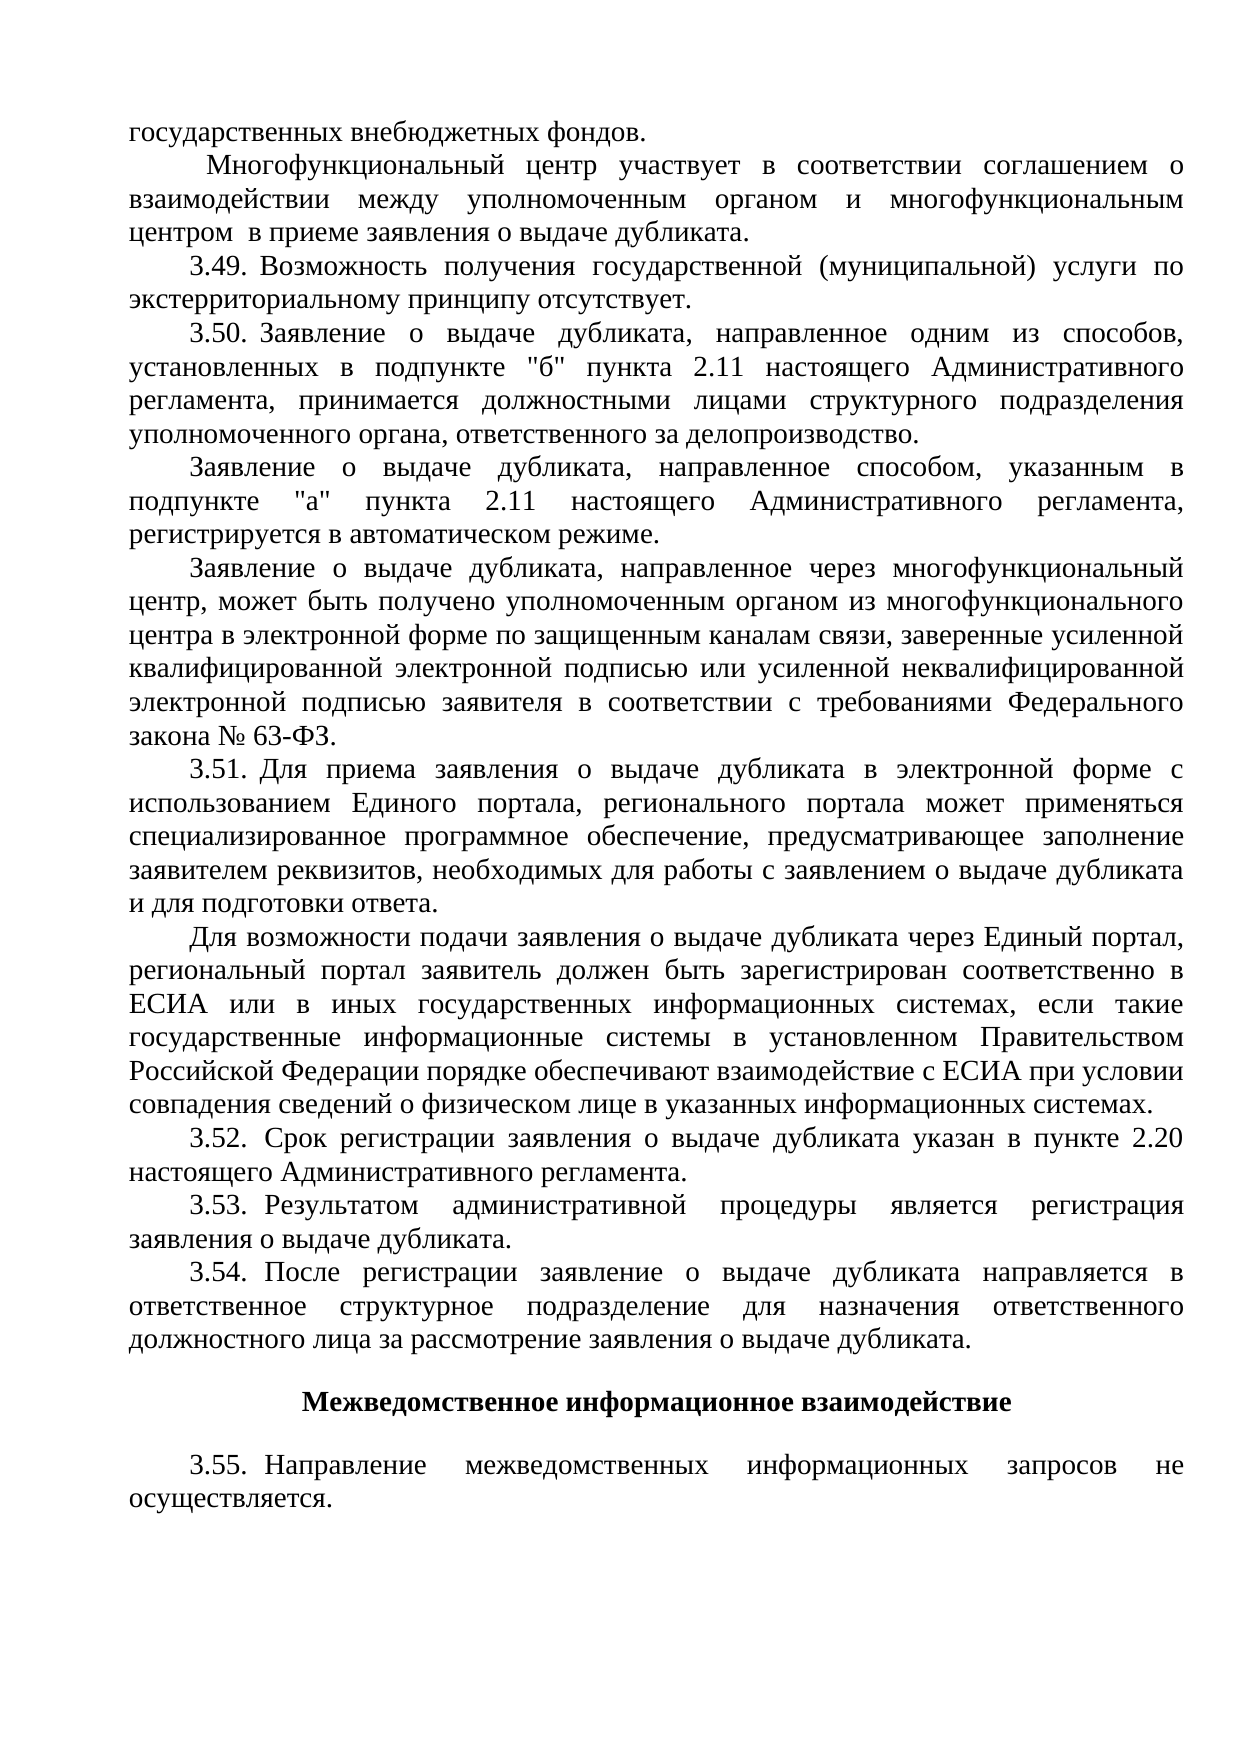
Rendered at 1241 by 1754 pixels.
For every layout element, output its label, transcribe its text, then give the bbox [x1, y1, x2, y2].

text Для возможности подачи заявления о выдаче дубликата через Единый портал, региональный портал заявитель должен быть зарегистрирован соответственно в ЕСИА или в иных государственных информационных системах, если такие государственные информационные системы в установленном Правительством Российской Федерации порядке обеспечивают взаимодействие с ЕСИА при условии совпадения сведений о физическом лице в указанных информационных системах. [129, 919, 1185, 1120]
list После регистрации заявление о выдаче дубликата направляется в ответственное структурное подразделение для назначения ответственного должностного лица за рассмотрение заявления о выдаче дубликата. [129, 1254, 1185, 1355]
list Возможность получения государственной (муниципальной) услуги по экстерриториальному принципу отсутствует. [129, 248, 1185, 315]
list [129, 114, 1185, 147]
list Для приема заявления о выдаче дубликата в электронной форме с использованием Единого портала, регионального портала может применяться специализированное программное обеспечение, предусматривающее заполнение заявителем реквизитов, необходимых для работы с заявлением о выдаче дубликата и для подготовки ответа. [129, 751, 1185, 919]
text Заявление о выдаче дубликата, направленное через многофункциональный центр, может быть получено уполномоченным органом из многофункционального центра в электронной форме по защищенным каналам связи, заверенные усиленной квалифицированной электронной подписью или усиленной неквалифицированной электронной подписью заявителя в соответствии с требованиями Федерального закона № 63-ФЗ. [129, 550, 1185, 751]
text Заявление о выдаче дубликата, направленное способом, указанным в подпункте "а" пункта 2.11 настоящего Административного регламента, регистрируется в автоматическом режиме. [129, 449, 1185, 550]
list Результатом административной процедуры является регистрация заявления о выдаче дубликата. [129, 1187, 1185, 1254]
list Заявление о выдаче дубликата, направленное одним из способов, установленных в подпункте "б" пункта 2.11 настоящего Административного регламента, принимается должностными лицами структурного подразделения уполномоченного органа, ответственного за делопроизводство. [129, 315, 1185, 449]
text Межведомственное информационное взаимодействие [129, 1384, 1185, 1418]
list Срок регистрации заявления о выдаче дубликата указан в пункте 2.20 настоящего Административного регламента. [129, 1120, 1185, 1187]
text Многофункциональный центр участвует в соответствии соглашением о взаимодействии между уполномоченным органом и многофункциональным центром в приеме заявления о выдаче дубликата. [129, 147, 1185, 248]
list Направление межведомственных информационных запросов не осуществляется. [129, 1447, 1185, 1514]
